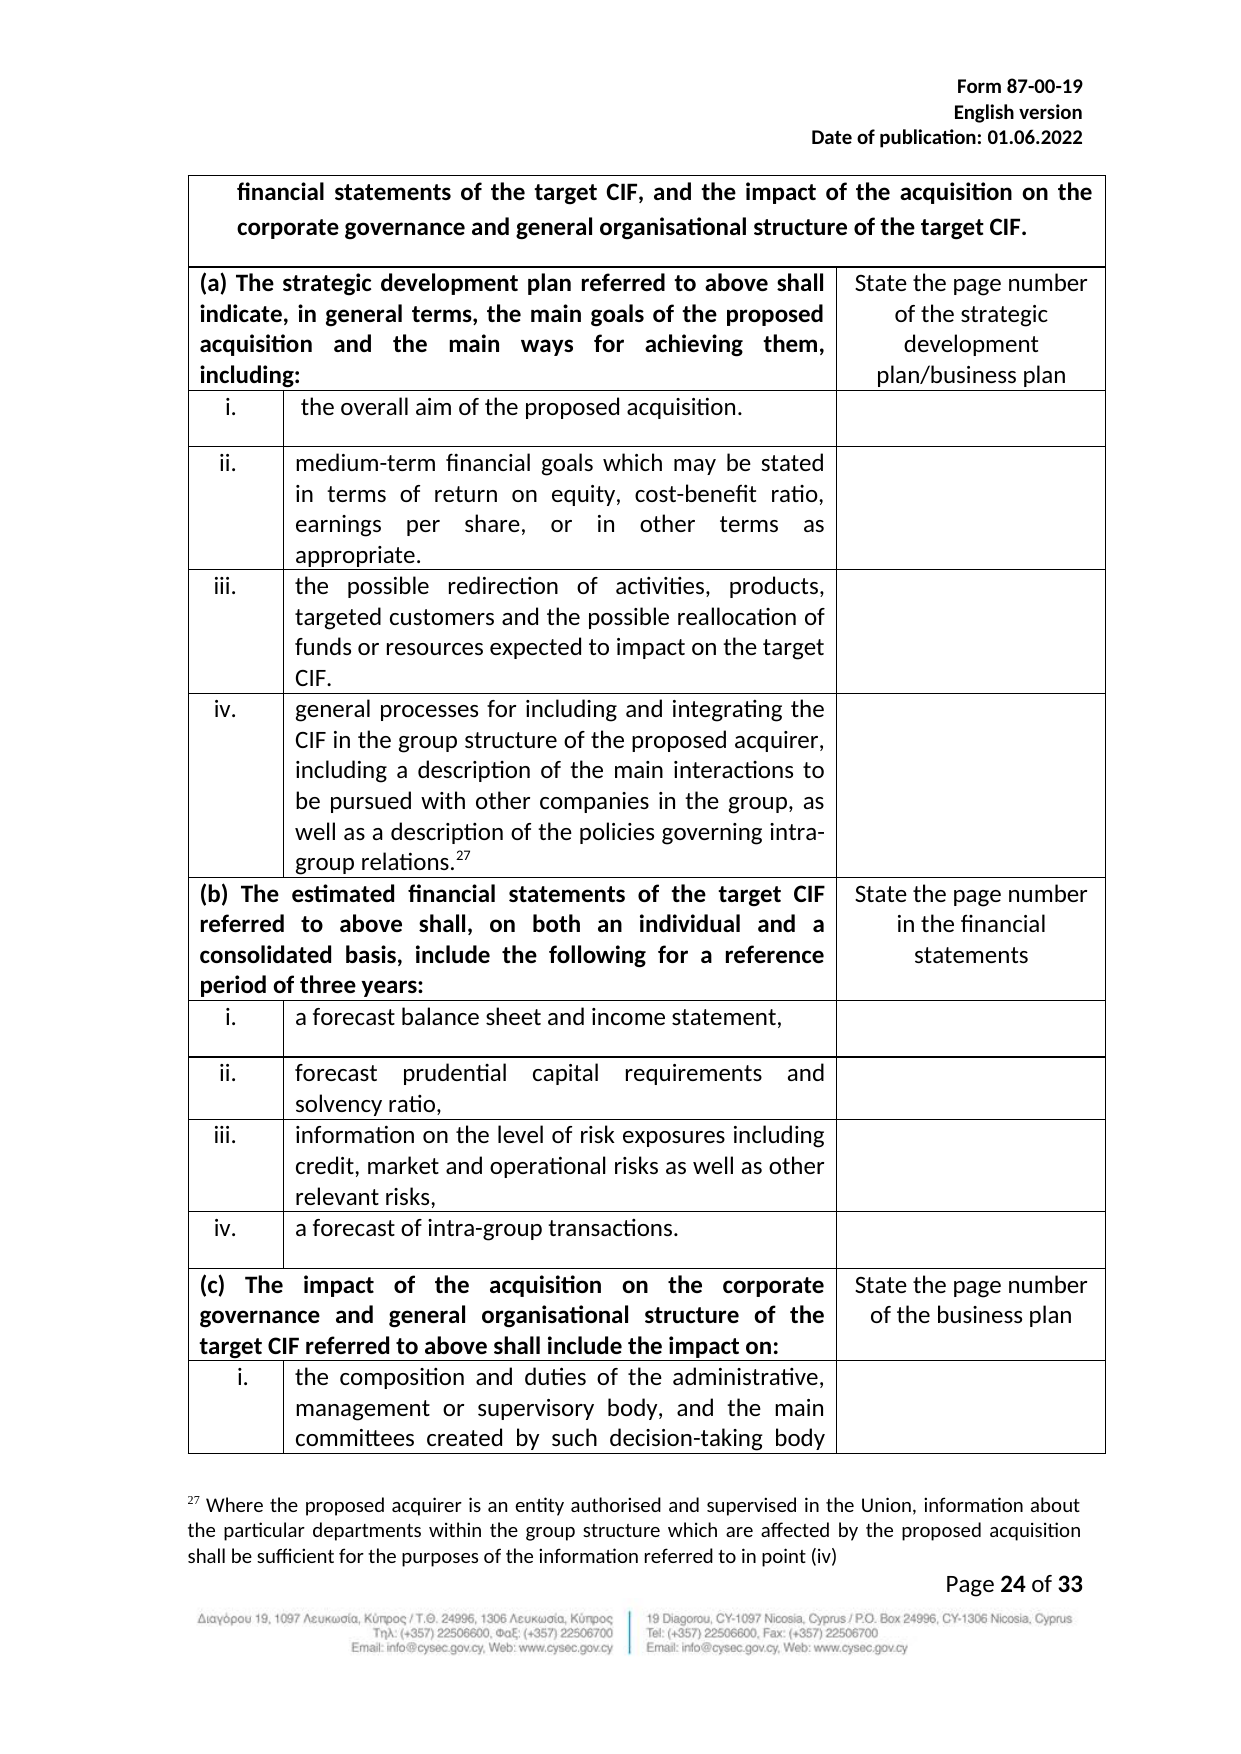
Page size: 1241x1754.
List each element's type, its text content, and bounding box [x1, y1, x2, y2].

table_cell (a) The strategic development plan referred to above shall indicate, in general terms, the main goals of the proposed acquisition and the main ways for achieving them, including: [189, 268, 836, 389]
table_cell (b) The estimated financial statements of the target CIF referred to above shall, on both an individual and a consolidated basis, include the following for a reference period of three years: [189, 878, 836, 1000]
table_cell the overall aim of the proposed acquisition. [284, 391, 836, 446]
table_cell [189, 1120, 283, 1211]
table_cell a forecast of intra-group transactions. [284, 1212, 836, 1268]
table_cell [837, 570, 1105, 692]
table_cell [837, 391, 1105, 446]
table_cell State the page number of the business plan [837, 1269, 1105, 1360]
table_cell [189, 1212, 283, 1268]
table_cell a forecast balance sheet and income statement, [284, 1001, 836, 1056]
table_cell general processes for including and integrating the CIF in the group structure of the proposed acquirer, including a description of the main interactions to be pursued with other companies in the group, as well as a description of the policies governing intra-group relations. [284, 694, 836, 877]
table_cell [837, 694, 1105, 877]
table_cell [189, 1058, 283, 1118]
table_cell medium-term financial goals which may be stated in terms of return on equity, cost-benefit ratio, earnings per share, or in other terms as appropriate. [284, 447, 836, 569]
table_cell [837, 1212, 1105, 1268]
table_cell [189, 570, 283, 692]
table_cell [189, 1001, 283, 1056]
table_cell [837, 1120, 1105, 1211]
table_cell State the page number of the strategic development plan/business plan [837, 268, 1105, 389]
table_cell [837, 1058, 1105, 1118]
table_cell forecast prudential capital requirements and solvency ratio, [284, 1058, 836, 1118]
picture [187, 1598, 1083, 1664]
table_cell [189, 694, 283, 877]
table_cell [189, 391, 283, 446]
table_cell the possible redirection of activities, products, targeted customers and the possible reallocation of funds or resources expected to impact on the target CIF. [284, 570, 836, 692]
table_cell (c) The impact of the acquisition on the corporate governance and general organisational structure of the target CIF referred to above shall include the impact on: [189, 1269, 836, 1360]
table_cell [837, 447, 1105, 569]
table_cell [189, 447, 283, 569]
table_cell [189, 1361, 283, 1453]
table_cell [837, 1361, 1105, 1453]
table_cell State the page number in the financial statements [837, 878, 1105, 1000]
table_cell [837, 1001, 1105, 1056]
table_cell information on the level of risk exposures including credit, market and operational risks as well as other relevant risks, [284, 1120, 836, 1211]
